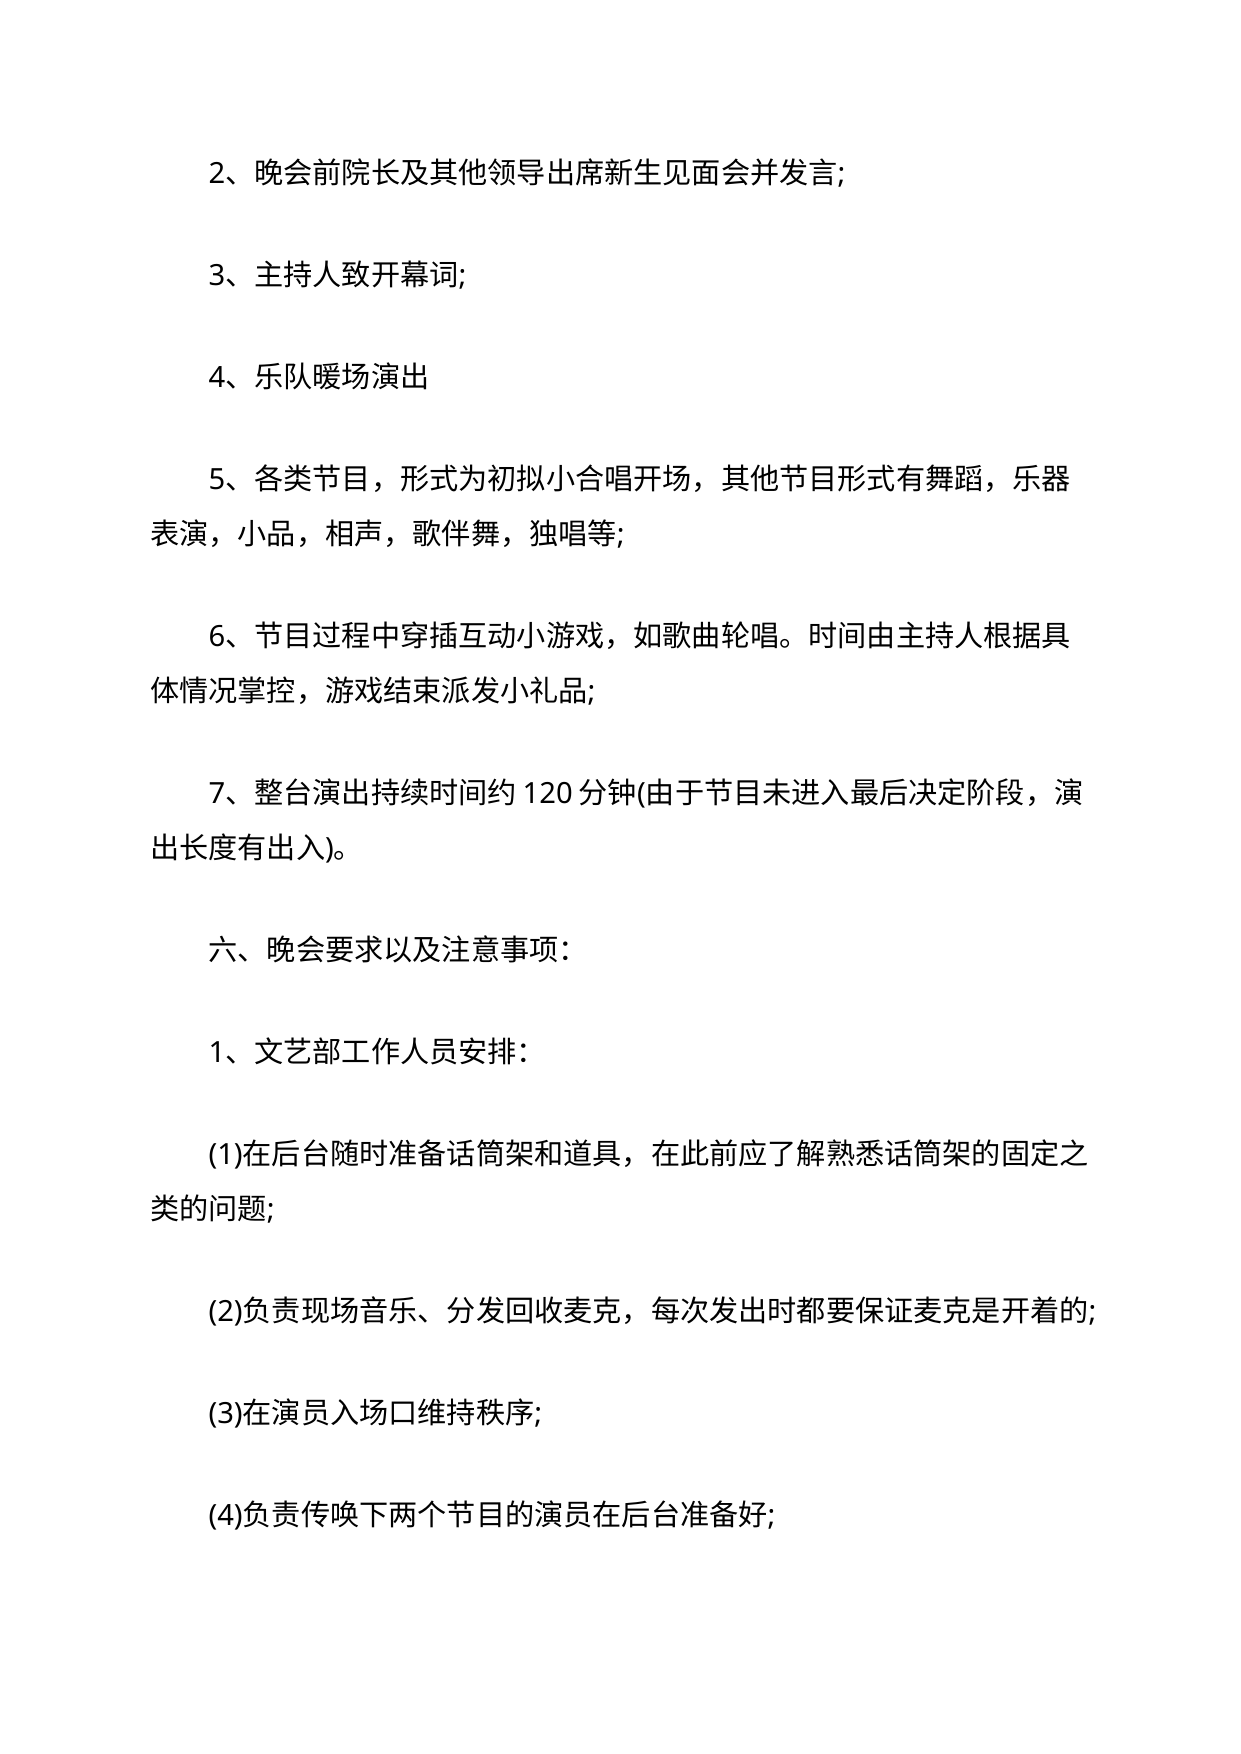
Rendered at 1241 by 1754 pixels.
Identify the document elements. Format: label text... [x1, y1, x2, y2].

text 3、主持人致开幕词; [150, 252, 1090, 294]
text (2)负责现场音乐、分发回收麦克，每次发出时都要保证麦克是开着的; [150, 1288, 1090, 1330]
text 7、整台演出持续时间约120分钟(由于节目未进入最后决定阶段，演出长度有出入)。 [150, 770, 1090, 867]
text 6、节目过程中穿插互动小游戏，如歌曲轮唱。时间由主持人根据具体情况掌控，游戏结束派发小礼品; [150, 613, 1090, 710]
text (4)负责传唤下两个节目的演员在后台准备好; [150, 1492, 1090, 1534]
text (1)在后台随时准备话筒架和道具，在此前应了解熟悉话筒架的固定之类的问题; [150, 1131, 1090, 1228]
text 六、晚会要求以及注意事项： [150, 927, 1090, 969]
text 5、各类节目，形式为初拟小合唱开场，其他节目形式有舞蹈，乐器表演，小品，相声，歌伴舞，独唱等; [150, 456, 1090, 553]
text 4、乐队暖场演出 [150, 354, 1090, 396]
text 1、文艺部工作人员安排： [150, 1029, 1090, 1071]
text (3)在演员入场口维持秩序; [150, 1389, 1090, 1432]
text 2、晚会前院长及其他领导出席新生见面会并发言; [150, 150, 1090, 192]
